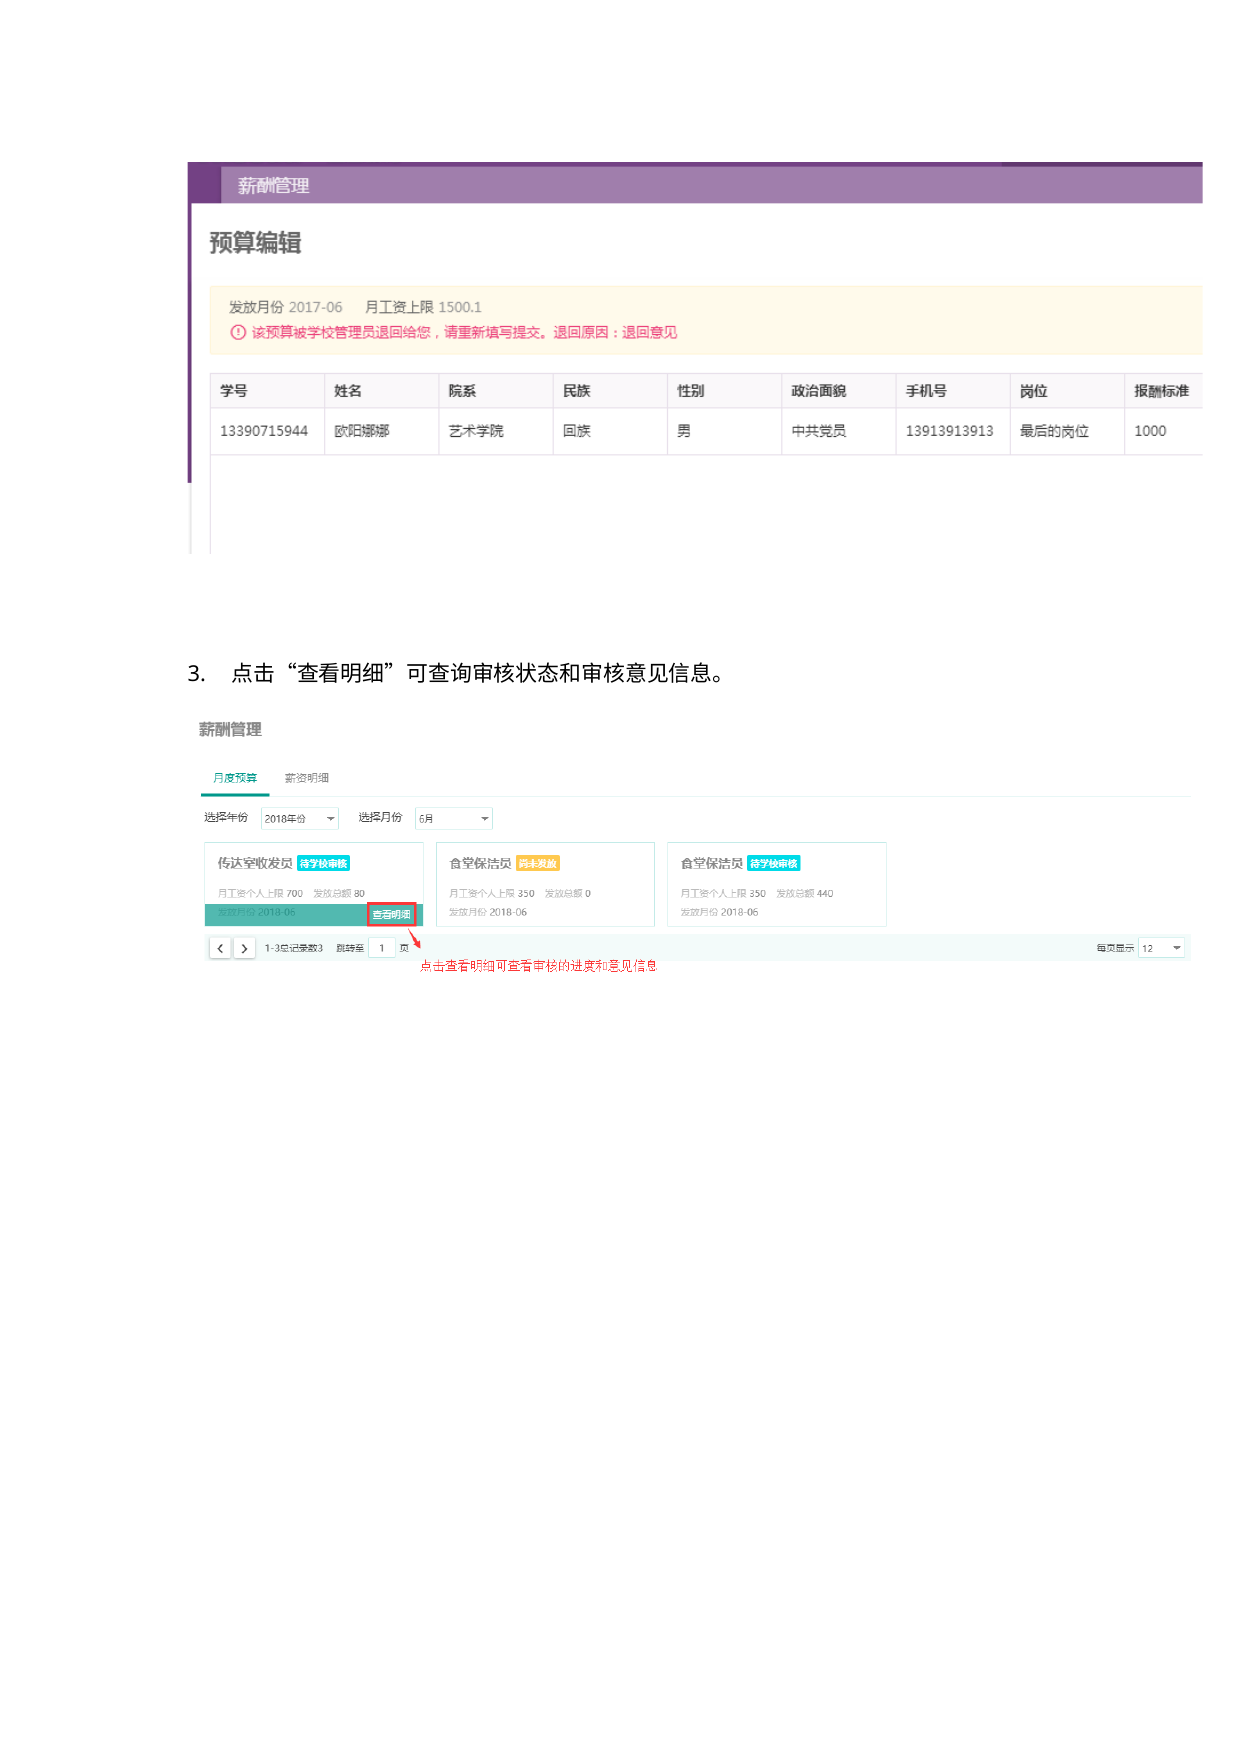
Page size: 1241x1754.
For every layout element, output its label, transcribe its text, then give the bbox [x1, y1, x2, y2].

picture [187, 703, 1202, 1154]
picture [187, 162, 1203, 554]
list 点击“查看明细”可查询审核状态和审核意见信息。 [187, 655, 1053, 688]
